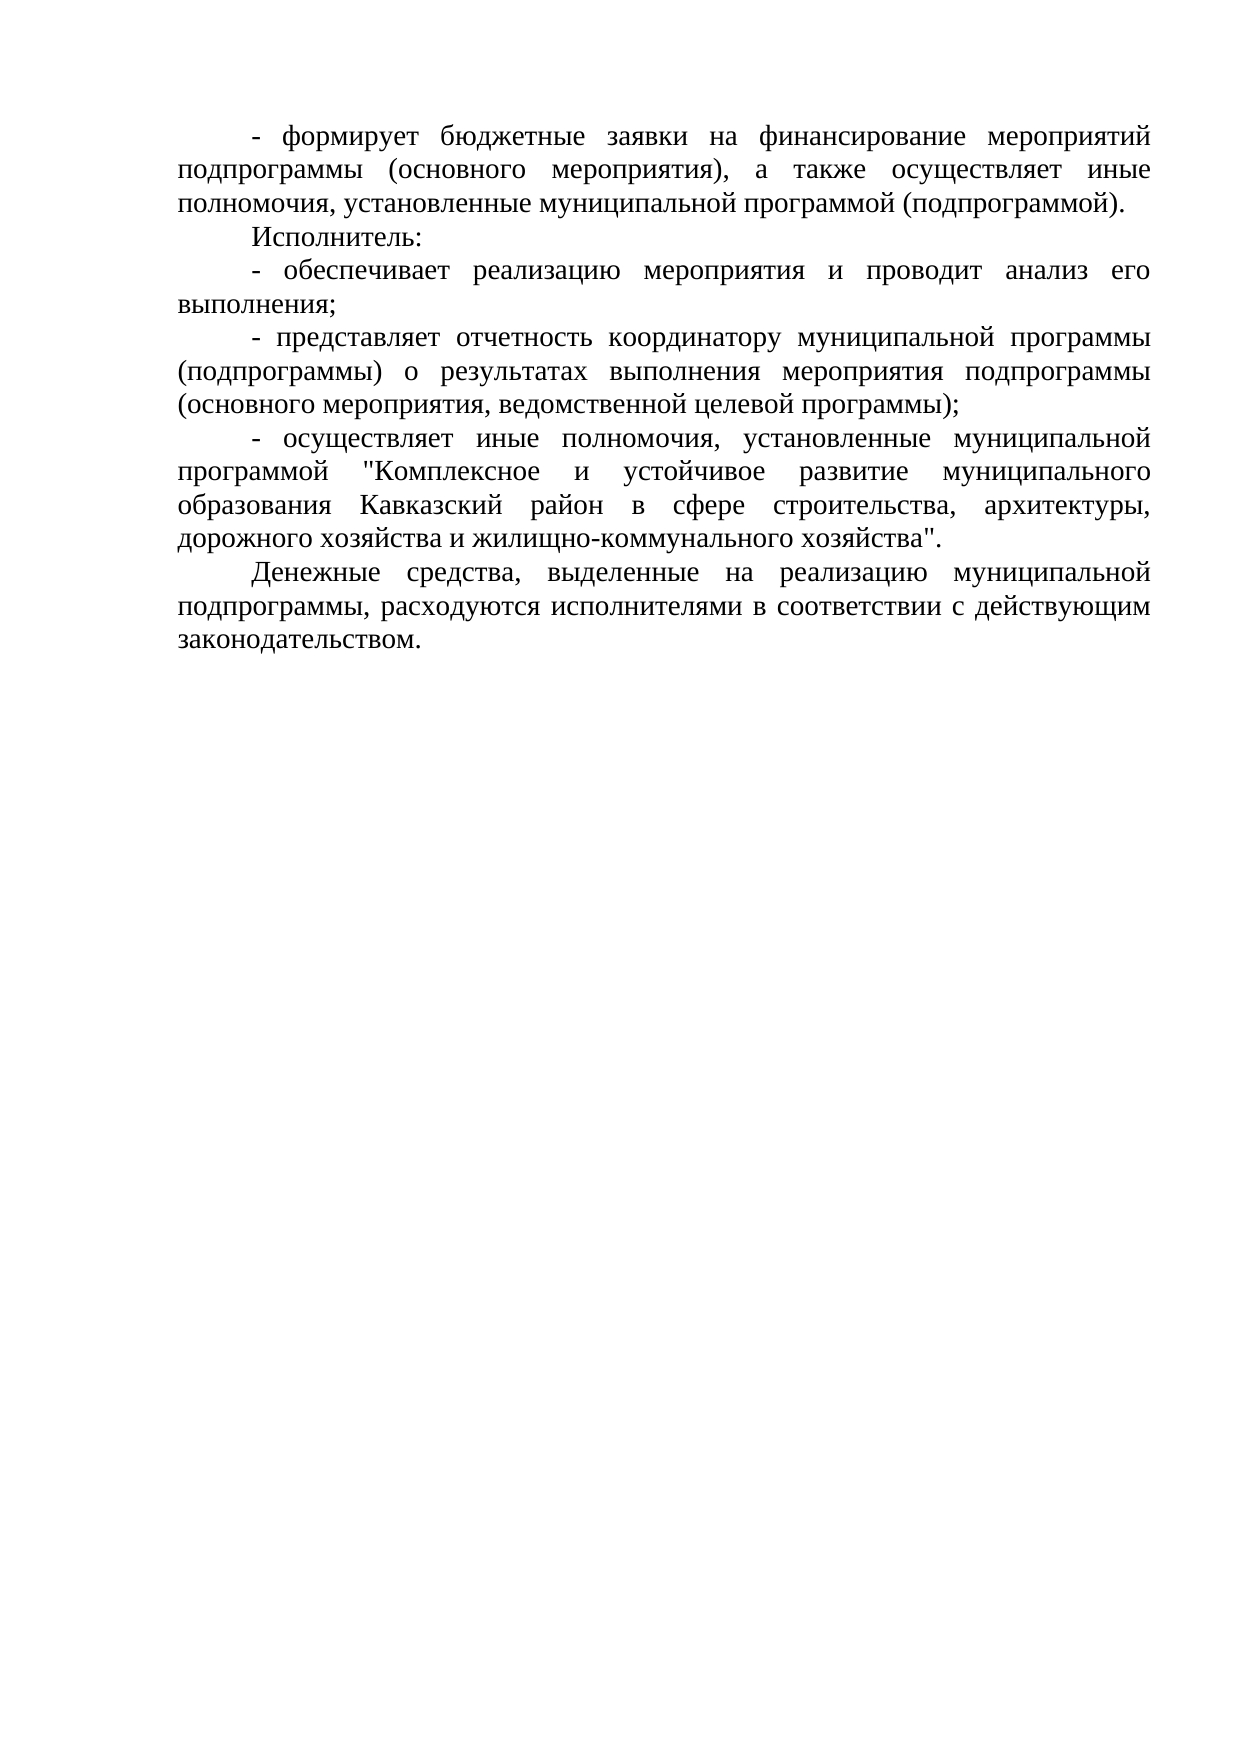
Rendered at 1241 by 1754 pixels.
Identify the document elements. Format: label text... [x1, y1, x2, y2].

text - осуществляет иные полномочия, установленные муниципальной программой "Комплексное и устойчивое развитие муниципального образования Кавказский район в сфере строительства, архитектуры, дорожного хозяйства и жилищно-коммунального хозяйства". [177, 420, 1152, 554]
text Исполнитель: [177, 219, 1152, 252]
text - формирует бюджетные заявки на финансирование мероприятий подпрограммы (основного мероприятия), а также осуществляет иные полномочия, установленные муниципальной программой (подпрограммой). [177, 118, 1152, 219]
text - обеспечивает реализацию мероприятия и проводит анализ его выполнения; [177, 252, 1152, 319]
text - представляет отчетность координатору муниципальной программы (подпрограммы) о результатах выполнения мероприятия подпрограммы (основного мероприятия, ведомственной целевой программы); [177, 319, 1152, 420]
text Денежные средства, выделенные на реализацию муниципальной подпрограммы, расходуются исполнителями в соответствии с действующим законодательством. [177, 554, 1152, 655]
